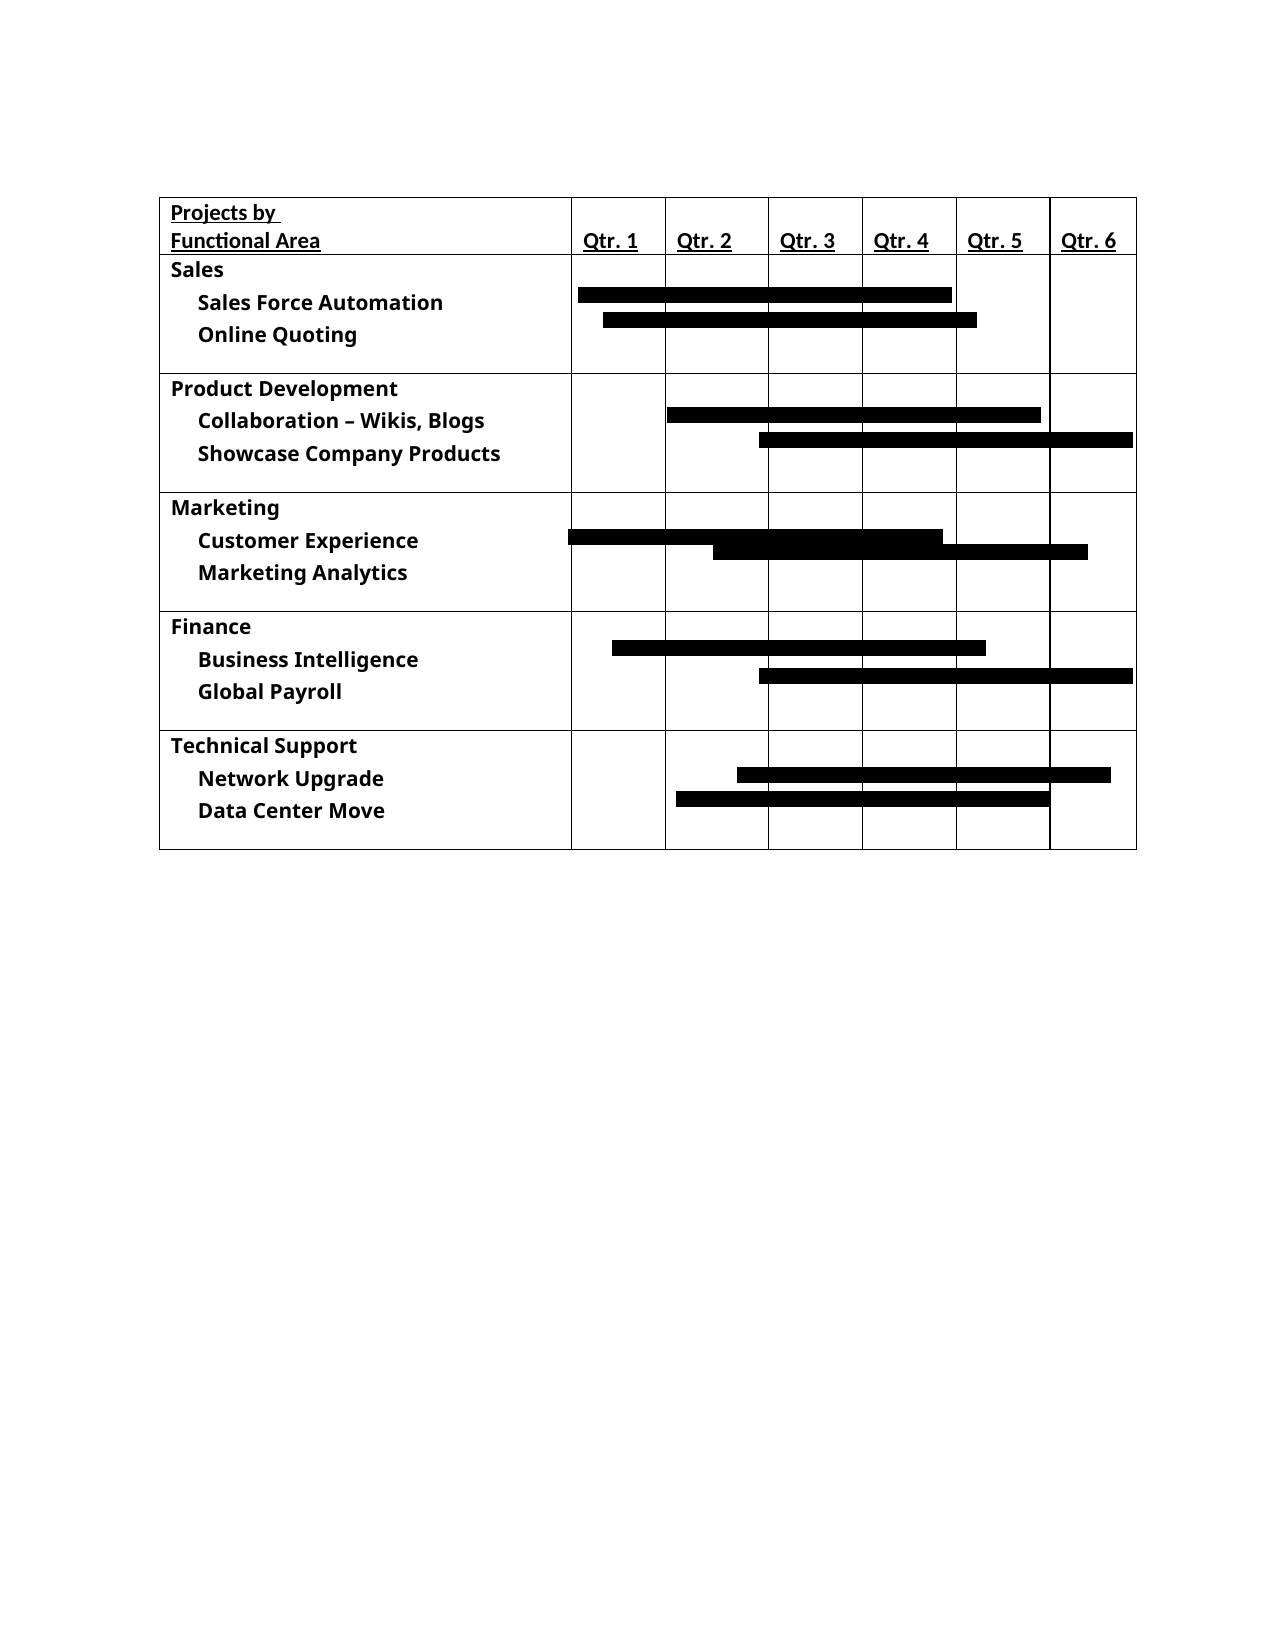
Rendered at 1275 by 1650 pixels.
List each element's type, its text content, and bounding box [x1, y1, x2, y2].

table_cell [863, 560, 956, 611]
table_cell [769, 493, 862, 529]
table_cell [769, 374, 862, 407]
table_cell [863, 493, 956, 544]
table_cell [863, 255, 956, 312]
table_cell [666, 255, 768, 287]
table_cell [666, 545, 768, 611]
table_cell [863, 328, 956, 373]
table_cell [769, 656, 862, 668]
table_cell [572, 612, 665, 730]
table_cell [1051, 374, 1136, 492]
table_cell [769, 612, 862, 640]
table_cell [863, 807, 956, 849]
table_cell [769, 807, 862, 849]
table_cell Technical Support Network Upgrade Data Center Move [160, 731, 571, 849]
table_cell [572, 374, 665, 492]
table_cell [666, 303, 768, 312]
table_cell [957, 731, 1049, 767]
table_cell [769, 255, 862, 287]
table_cell [666, 656, 768, 730]
table_cell [666, 612, 768, 640]
table_cell [666, 328, 768, 373]
table_header Qtr. 4 [863, 198, 956, 254]
table_header Qtr. 2 [666, 198, 768, 254]
table_cell [769, 560, 862, 611]
table_cell [863, 731, 956, 767]
table_cell [769, 684, 862, 730]
table_cell [1051, 612, 1136, 730]
table_cell [769, 448, 862, 492]
table_cell [769, 303, 862, 312]
table_cell [1051, 731, 1136, 849]
table_cell [769, 731, 862, 767]
table_cell [666, 493, 768, 529]
table_cell [957, 560, 1049, 611]
table_cell [957, 783, 1049, 791]
table_cell [863, 612, 956, 640]
table_cell [1051, 255, 1136, 373]
table_cell [572, 731, 665, 849]
table_cell [957, 493, 1049, 544]
table_cell [863, 423, 956, 432]
table_cell Marketing Customer Experience Marketing Analytics [160, 493, 571, 611]
table_cell [863, 448, 956, 492]
table_header Qtr. 1 [572, 198, 665, 254]
table_cell [863, 783, 956, 791]
table_cell [957, 807, 1049, 849]
table_cell [1051, 493, 1136, 611]
table_cell [957, 448, 1049, 492]
table_cell [666, 374, 768, 492]
table_cell Sales Sales Force Automation Online Quoting [160, 255, 571, 373]
table_cell [666, 731, 768, 849]
table_cell [769, 328, 862, 373]
table_cell [769, 423, 862, 432]
table_cell [957, 374, 1049, 432]
table_header Projects by Functional Area [160, 198, 571, 254]
table_header Qtr. 6 [1051, 198, 1136, 254]
table_header Qtr. 5 [957, 198, 1049, 254]
table_cell [769, 783, 862, 791]
table_cell [572, 545, 665, 611]
table_cell [863, 374, 956, 407]
table_header Qtr. 3 [769, 198, 862, 254]
table_cell [957, 612, 1049, 668]
table_cell [572, 493, 665, 529]
table_cell [863, 684, 956, 730]
table_cell [572, 255, 665, 373]
table_cell [863, 656, 956, 668]
table_cell Product Development Collaboration – Wikis, Blogs Showcase Company Products [160, 374, 571, 492]
table_cell [957, 255, 1049, 373]
table_cell [957, 684, 1049, 730]
table_cell Finance Business Intelligence Global Payroll [160, 612, 571, 730]
